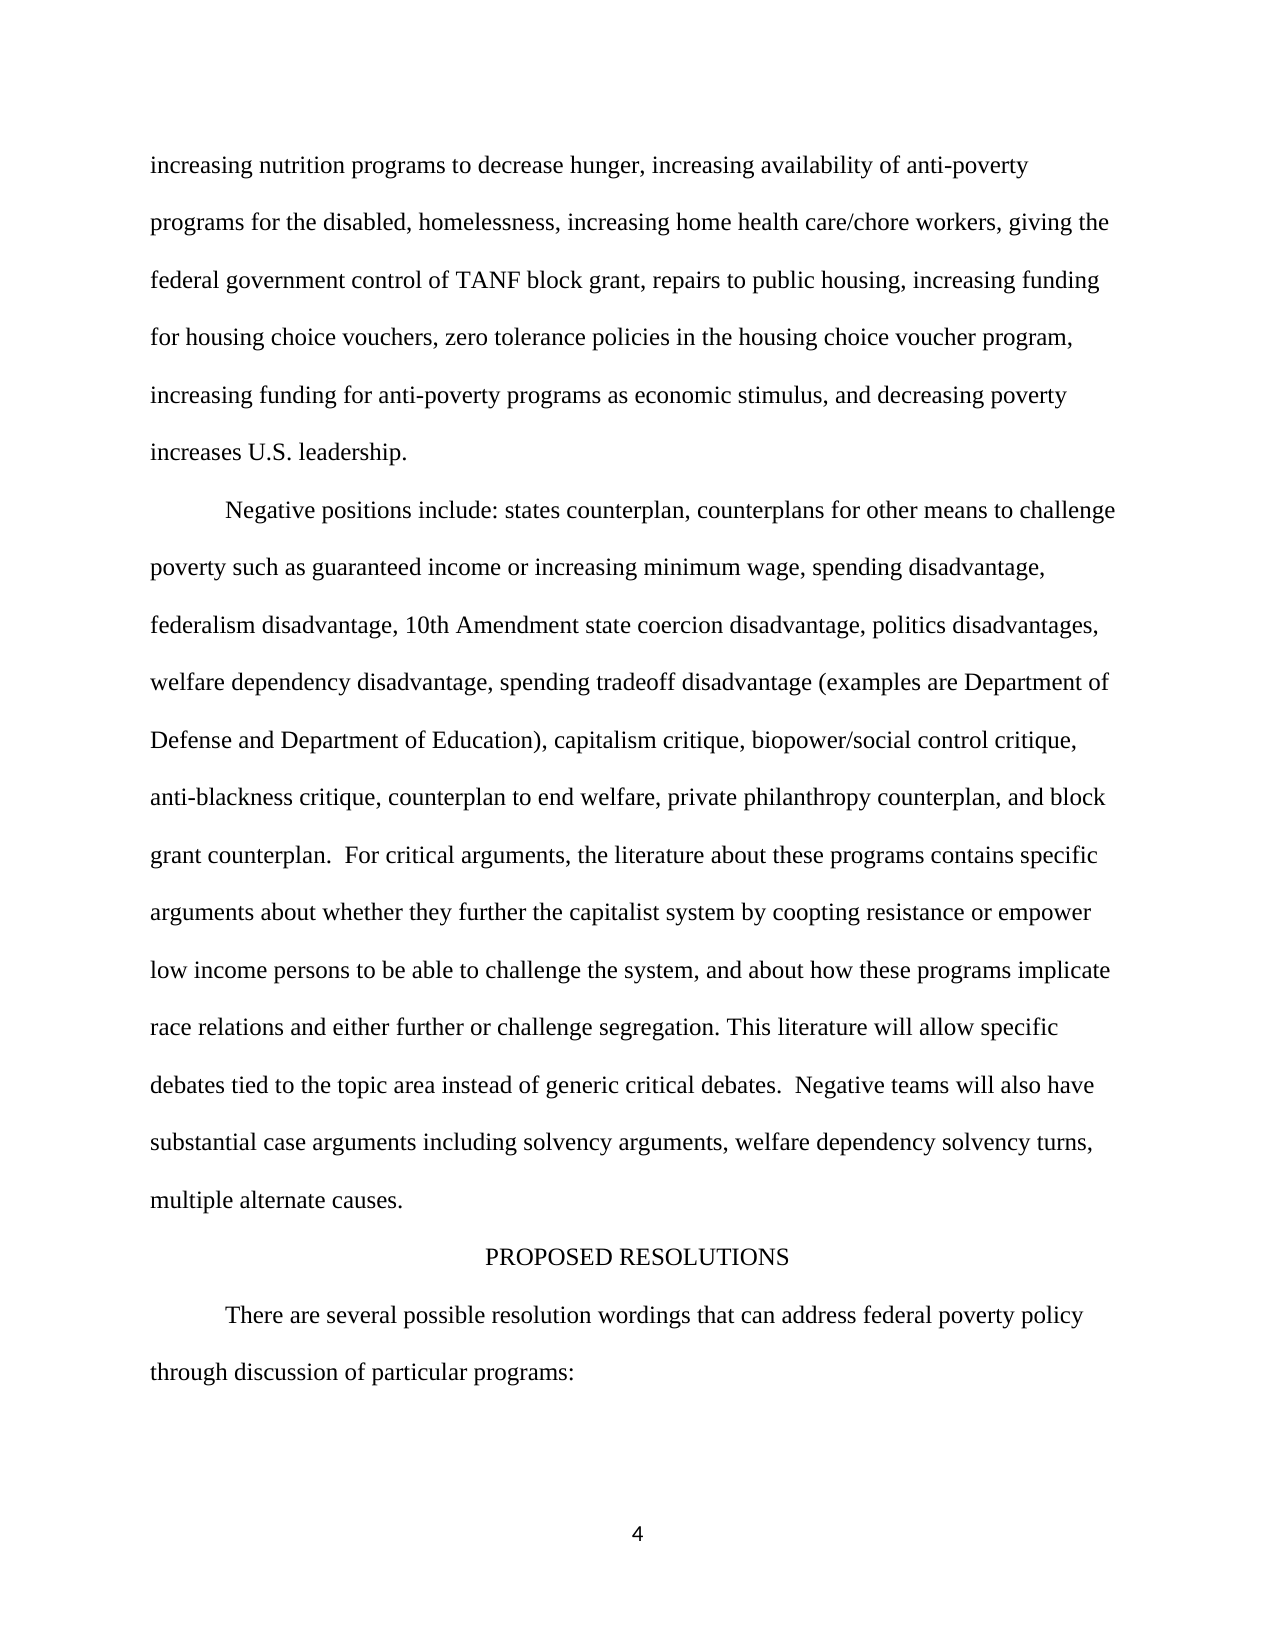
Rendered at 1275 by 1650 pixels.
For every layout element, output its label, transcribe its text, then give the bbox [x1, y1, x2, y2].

text Negative positions include: states counterplan, counterplans for other means to challenge poverty such as guaranteed income or increasing minimum wage, spending disadvantage, federalism disadvantage, 10th Amendment state coercion disadvantage, politics disadvantages, welfare dependency disadvantage, spending tradeoff disadvantage (examples are Department of Defense and Department of Education), capitalism critique, biopower/social control critique, anti-blackness critique, counterplan to end welfare, private philanthropy counterplan, and block grant counterplan. For critical arguments, the literature about these programs contains specific arguments about whether they further the capitalist system by coopting resistance or empower low income persons to be able to challenge the system, and about how these programs implicate race relations and either further or challenge segregation. This literature will allow specific debates tied to the topic area instead of generic critical debates. Negative teams will also have substantial case arguments including solvency arguments, welfare dependency solvency turns, multiple alternate causes. [150, 495, 1125, 1214]
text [150, 150, 1125, 466]
text There are several possible resolution wordings that can address federal poverty policy through discussion of particular programs: [150, 1300, 1125, 1386]
text PROPOSED RESOLUTIONS [150, 1242, 1125, 1271]
